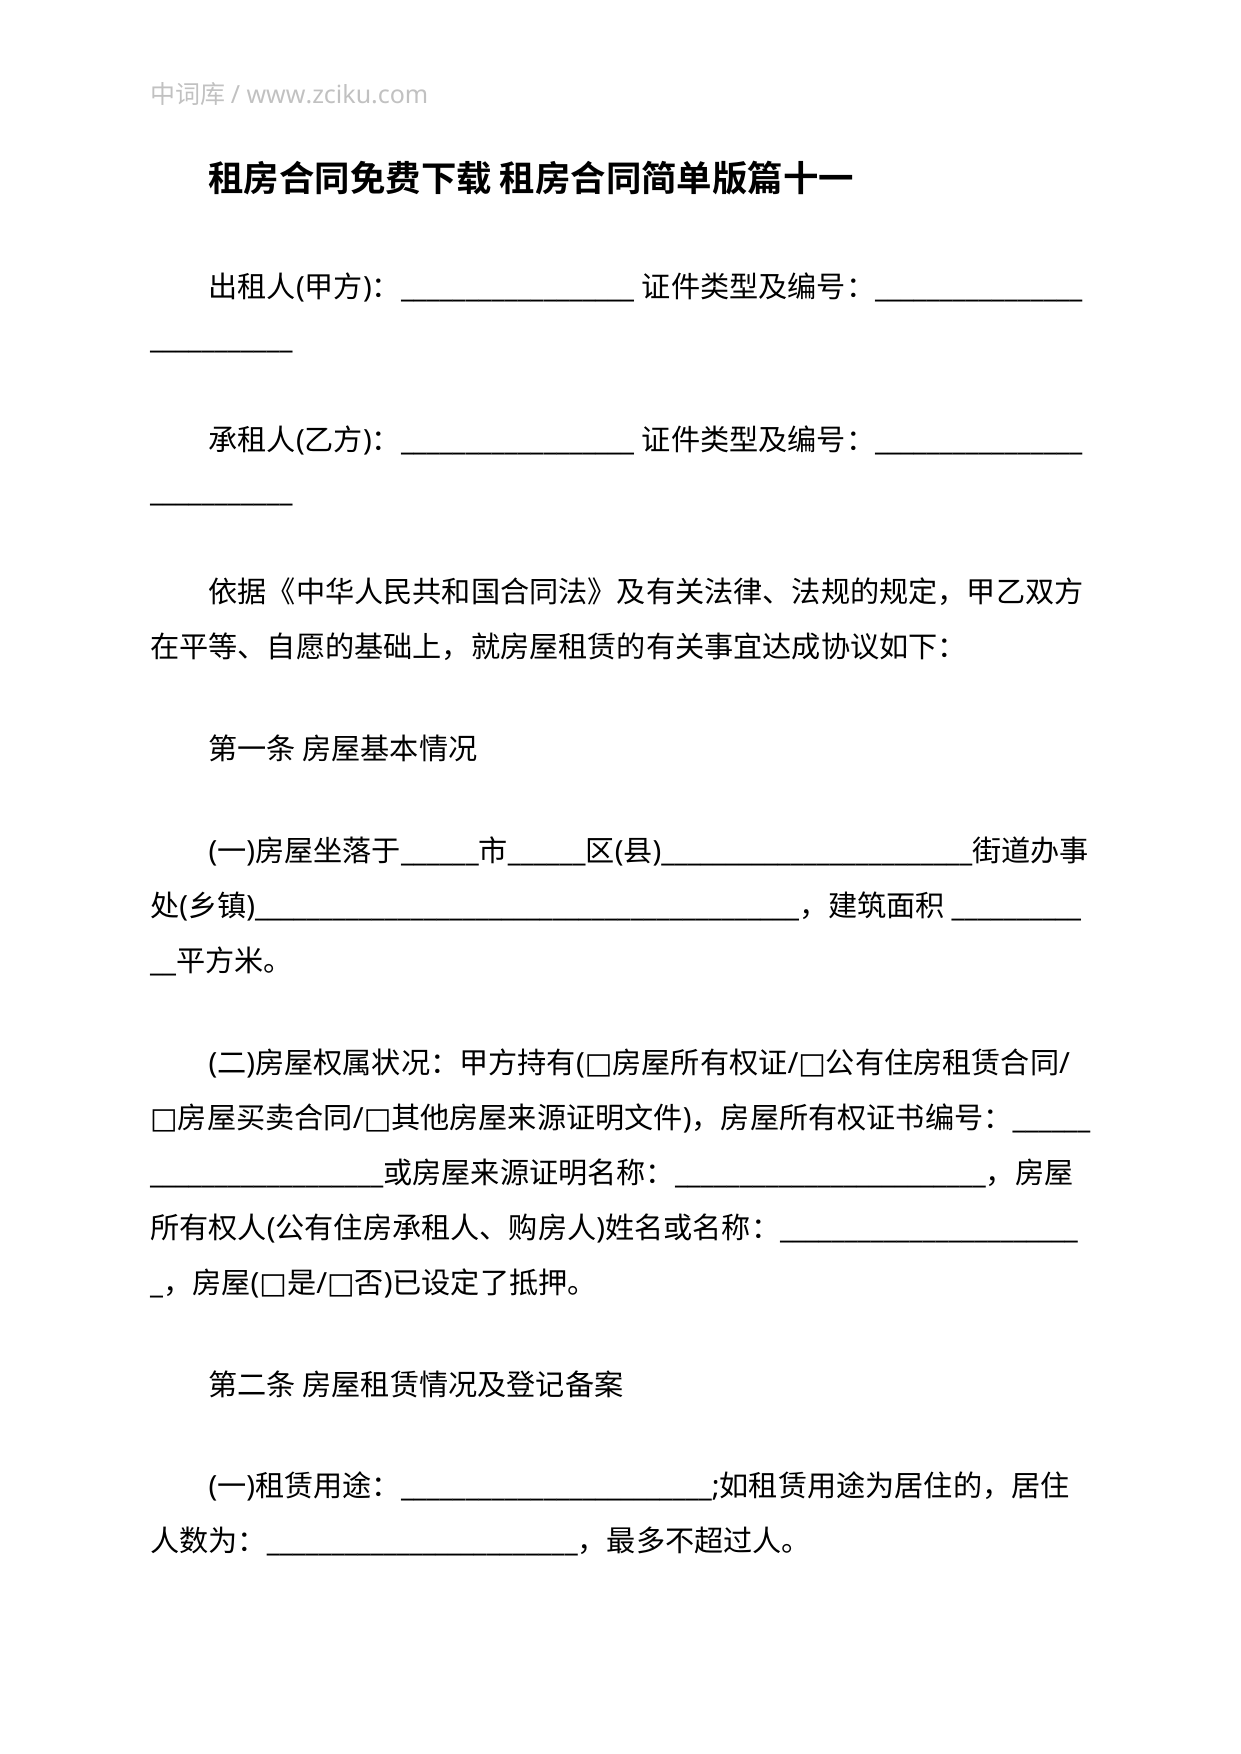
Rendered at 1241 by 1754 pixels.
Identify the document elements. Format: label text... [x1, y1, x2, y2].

text 第二条 房屋租赁情况及登记备案 [150, 1361, 1090, 1403]
text (一)房屋坐落于______市______区(县)________________________街道办事处(乡镇)__________________________________________，建筑面积 ____________平方米。 [150, 827, 1090, 980]
text 租房合同免费下载 租房合同简单版篇十一 [150, 150, 1090, 201]
text 依据《中华人民共和国合同法》及有关法律、法规的规定，甲乙双方在平等、自愿的基础上，就房屋租赁的有关事宜达成协议如下： [150, 569, 1090, 666]
text 承租人(乙方)：__________________ 证件类型及编号：___________________________ [150, 416, 1090, 510]
text (一)租赁用途：________________________;如租赁用途为居住的，居住人数为：________________________，最多不超过人。 [150, 1463, 1090, 1560]
text (二)房屋权属状况：甲方持有(□房屋所有权证/□公有住房租赁合同/□房屋买卖合同/□其他房屋来源证明文件)，房屋所有权证书编号：________________________或房屋来源证明名称：________________________，房屋所有权人(公有住房承租人、购房人)姓名或名称：________________________，房屋(□是/□否)已设定了抵押。 [150, 1039, 1090, 1302]
text 第一条 房屋基本情况 [150, 726, 1090, 768]
text 出租人(甲方)：__________________ 证件类型及编号：___________________________ [150, 263, 1090, 357]
